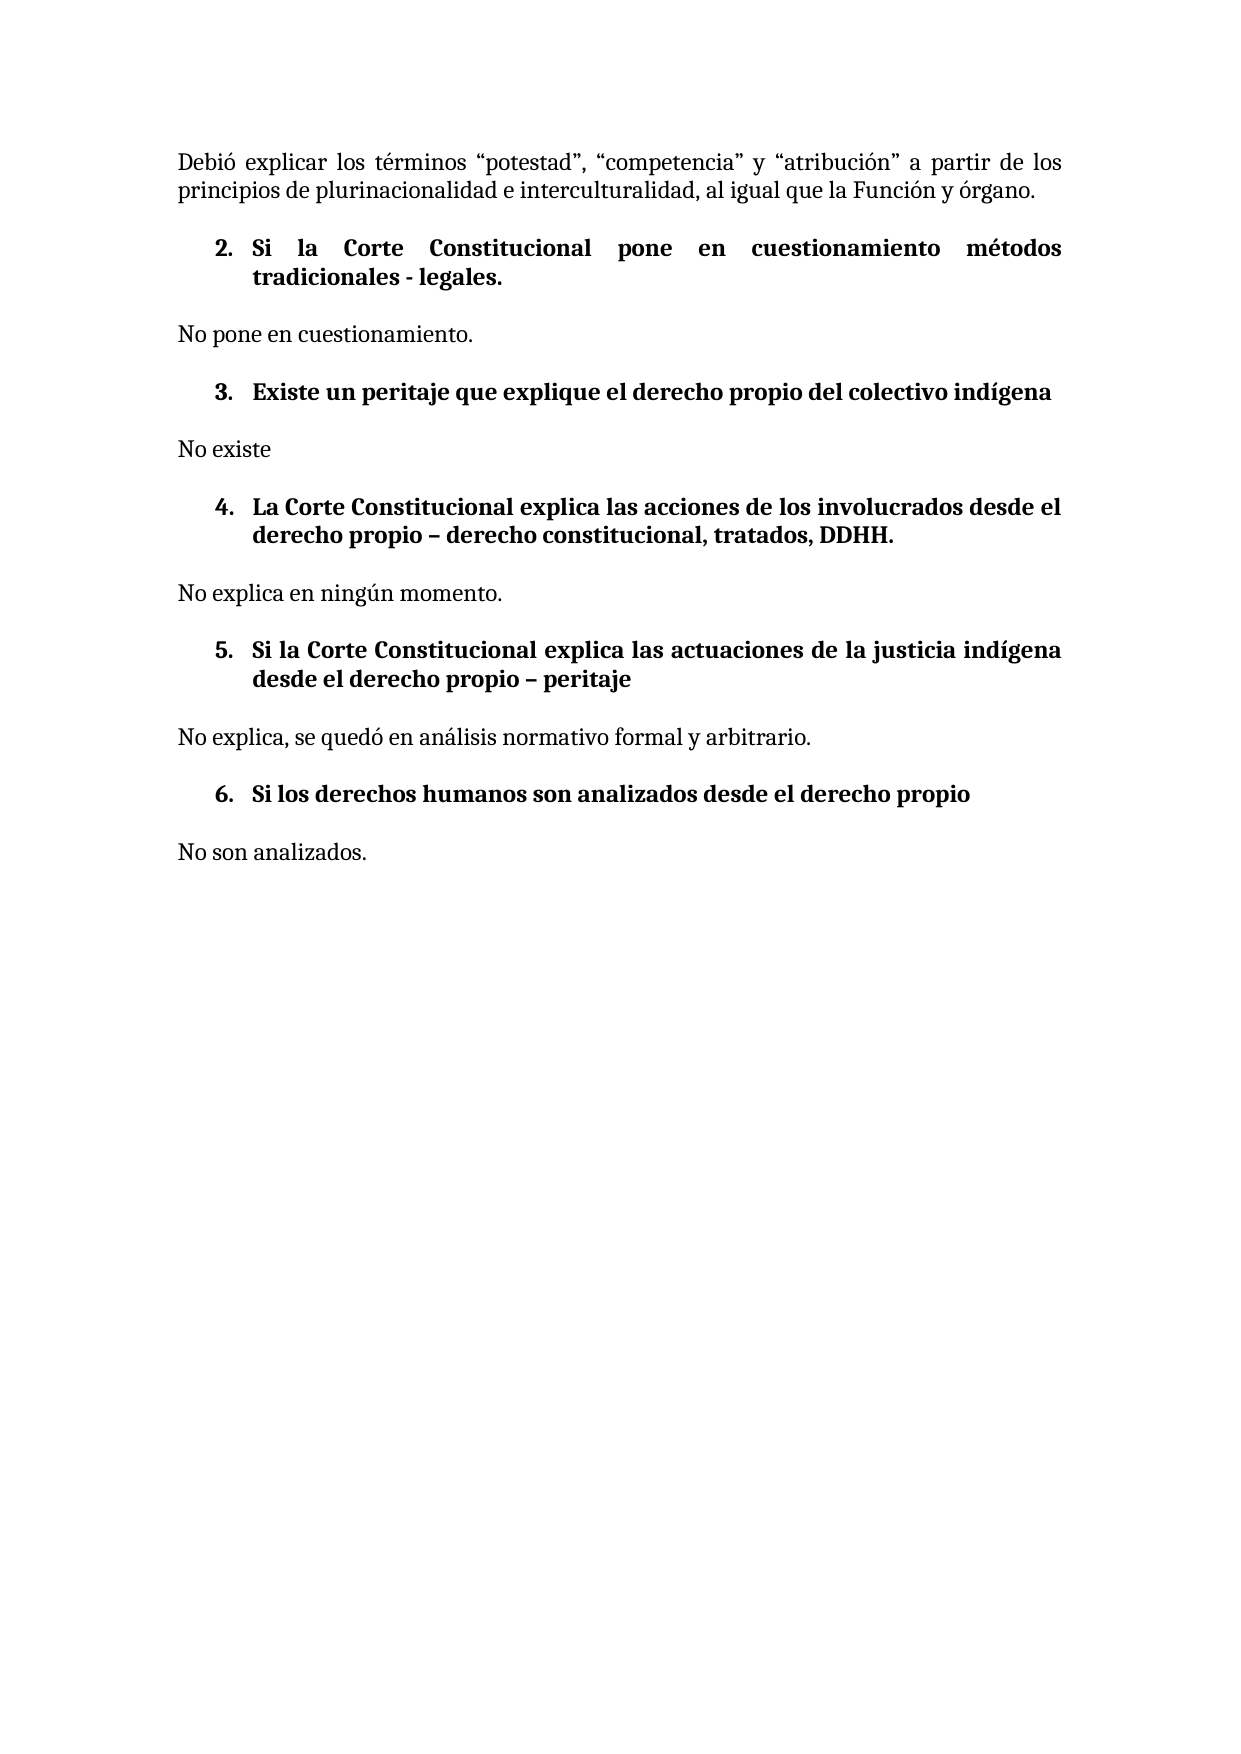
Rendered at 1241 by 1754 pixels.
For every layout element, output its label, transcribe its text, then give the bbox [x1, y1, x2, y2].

text No explica en ningún momento. [177, 579, 1063, 608]
list Si la Corte Constitucional explica las actuaciones de la justicia indígena desde el derecho propio – peritaje [215, 636, 1063, 694]
list La Corte Constitucional explica las acciones de los involucrados desde el derecho propio – derecho constitucional, tratados, DDHH. [215, 493, 1063, 550]
text No explica, se quedó en análisis normativo formal y arbitrario. [177, 723, 1063, 751]
list Si los derechos humanos son analizados desde el derecho propio [215, 780, 1063, 809]
list Si la Corte Constitucional pone en cuestionamiento métodos tradicionales - legales. [215, 234, 1063, 291]
text No existe [177, 435, 1063, 464]
text No pone en cuestionamiento. [177, 320, 1063, 349]
text No son analizados. [177, 838, 1063, 866]
text Debió explicar los términos “potestad”, “competencia” y “atribución” a partir de los principios de plurinacionalidad e interculturalidad, al igual que la Función y órgano. [177, 148, 1063, 205]
list Existe un peritaje que explique el derecho propio del colectivo indígena [215, 378, 1063, 406]
